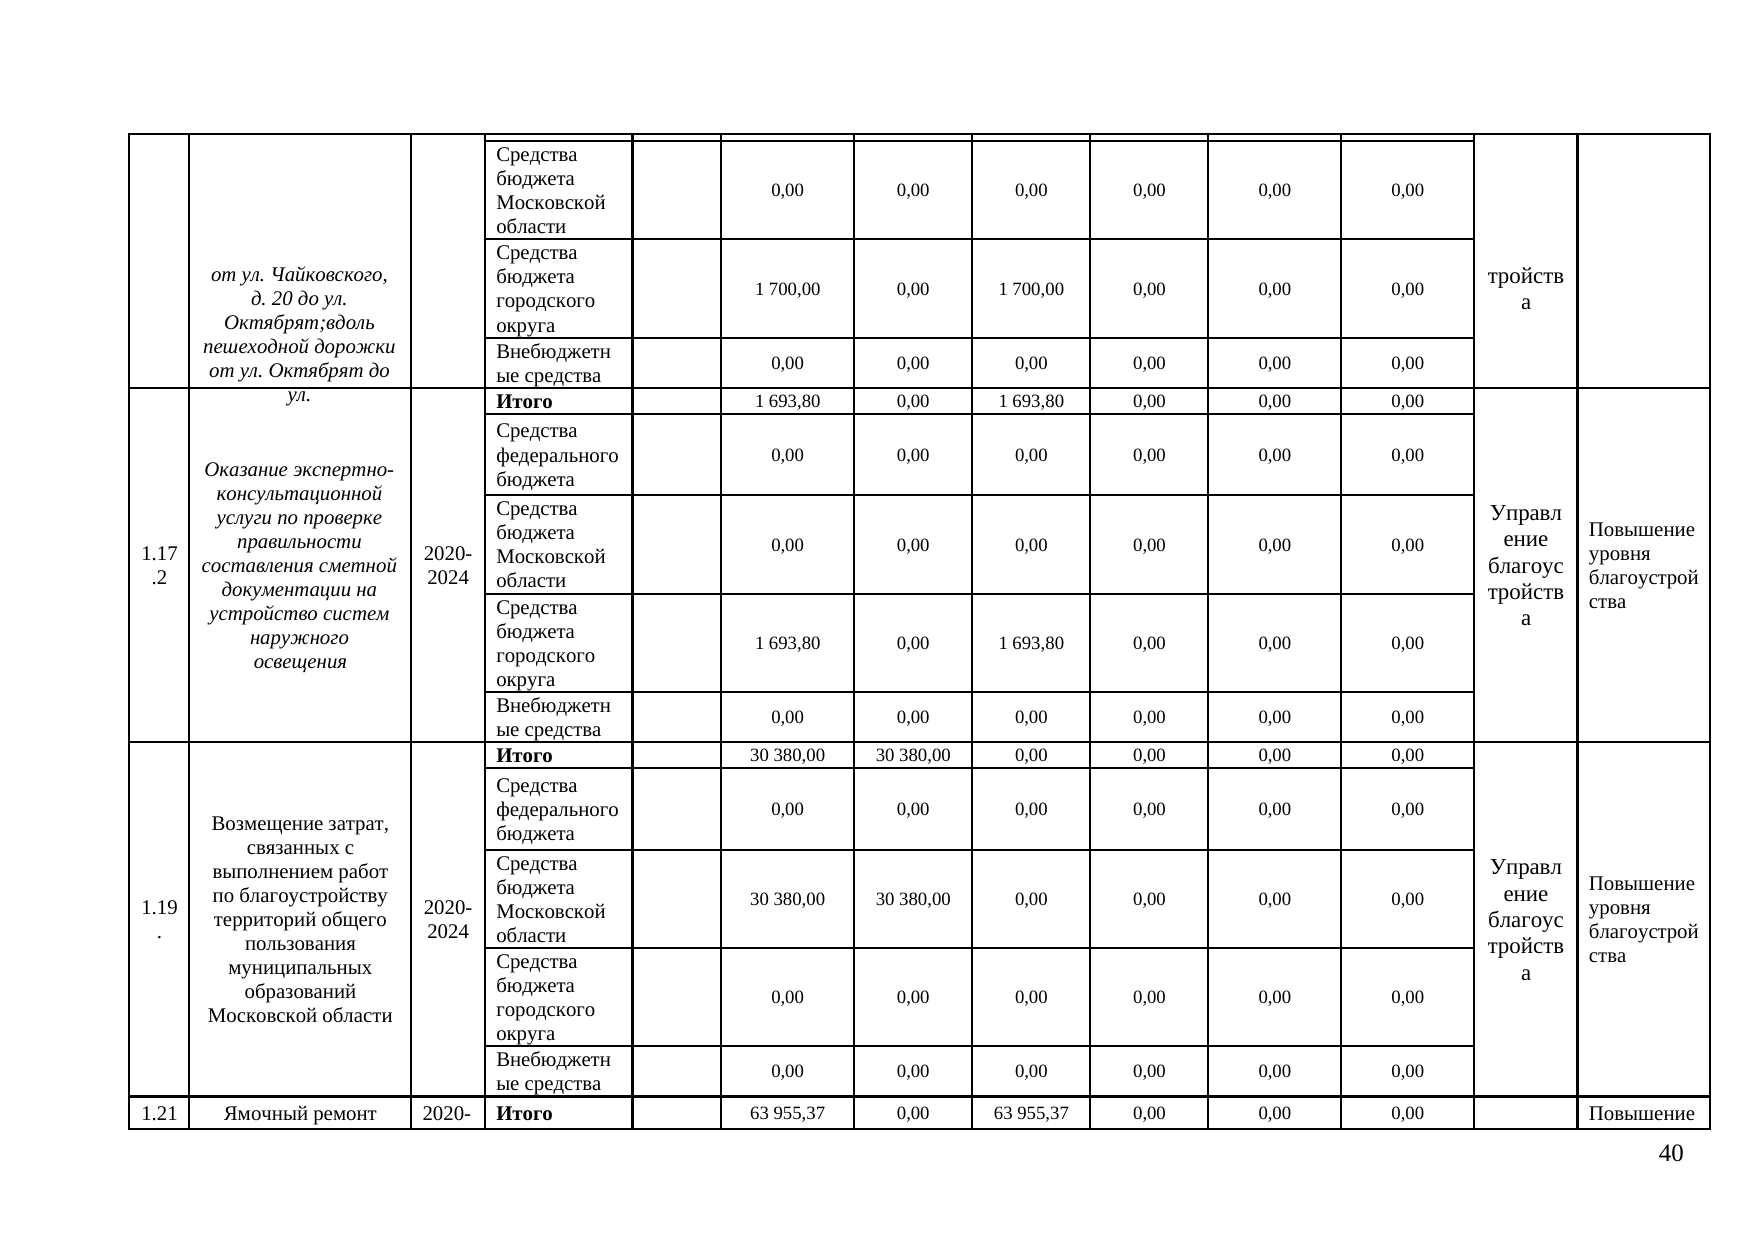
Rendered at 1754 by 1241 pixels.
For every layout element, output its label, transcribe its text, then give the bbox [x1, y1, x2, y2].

table_cell 1 693,80 [973, 595, 1089, 691]
table_cell 0,00 [1091, 240, 1207, 337]
table_cell Средства бюджета Московской области [486, 142, 631, 238]
table_cell 0,00 [1209, 769, 1340, 848]
table_cell 0,00 [722, 769, 853, 848]
table_cell 0,00 [1342, 415, 1473, 494]
table_cell 2020-2024 [412, 389, 484, 741]
table_cell 0,00 [1091, 142, 1207, 238]
table_cell 0,00 [855, 595, 971, 691]
table_cell 0,00 [1342, 769, 1473, 848]
table_cell 0,00 [1209, 1047, 1340, 1095]
table_cell 0,00 [1091, 851, 1207, 947]
table_cell 0,00 [1342, 1047, 1473, 1095]
table_cell 0,00 [722, 339, 853, 387]
table_cell 30 380,00 [855, 851, 971, 947]
table_cell 0,00 [1091, 389, 1207, 413]
table_cell 0,00 [1209, 389, 1340, 413]
table_cell 1 700,00 [973, 240, 1089, 337]
table_cell 0,00 [1209, 693, 1340, 741]
table_cell [634, 743, 720, 767]
table_cell Средства бюджета Московской области [486, 851, 631, 947]
table_cell Средства бюджета городского округа [486, 949, 631, 1045]
table_cell 0,00 [855, 240, 971, 337]
table_cell 0,00 [855, 693, 971, 741]
table_cell 0,00 [722, 496, 853, 592]
table_cell Внебюджетные средства [486, 1047, 631, 1095]
table_cell [634, 339, 720, 387]
table_cell 0,00 [1091, 1047, 1207, 1095]
table_cell Управление благоустройства [1475, 389, 1576, 741]
table_cell 0,00 [855, 769, 971, 848]
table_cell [486, 135, 631, 140]
table_cell 0,00 [973, 415, 1089, 494]
table_cell [634, 1047, 720, 1095]
table_cell 0,00 [855, 339, 971, 387]
table_cell [634, 142, 720, 238]
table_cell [1475, 1098, 1576, 1128]
table_cell 0,00 [1209, 240, 1340, 337]
table_cell Итого [486, 1098, 631, 1128]
table_cell Оказание экспертно-консультационной услуги по проверке правильности составления сметной документации на устройство систем наружного освещения [190, 389, 410, 741]
table_cell 0,00 [1209, 1098, 1340, 1128]
table_cell 0,00 [1342, 851, 1473, 947]
table_cell Средства бюджета Московской области [486, 496, 631, 592]
table_cell Средства федерального бюджета [486, 415, 631, 494]
table_cell 0,00 [855, 415, 971, 494]
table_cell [1579, 1098, 1709, 1128]
table_cell Средства бюджета городского округа [486, 240, 631, 337]
table_cell 0,00 [1091, 949, 1207, 1045]
table_cell 0,00 [1209, 415, 1340, 494]
table_cell [634, 415, 720, 494]
table_cell [634, 389, 720, 413]
table_cell 0,00 [1342, 1098, 1473, 1128]
table_cell 0,00 [1091, 339, 1207, 387]
table_cell Возмещение затрат, связанных с выполнением работ по благоустройству территорий общего пользования муниципальных образований Московской области [190, 743, 410, 1095]
table_cell [634, 135, 720, 140]
table_cell 0,00 [973, 851, 1089, 947]
table_cell 63 955,37 [973, 1098, 1089, 1128]
table_cell 30 380,00 [722, 851, 853, 947]
table_cell Итого [486, 743, 631, 767]
table_cell 0,00 [1091, 496, 1207, 592]
table_cell 0,00 [1209, 142, 1340, 238]
table_cell 0,00 [1209, 595, 1340, 691]
table_cell 0,00 [722, 693, 853, 741]
table_cell 1.21. [130, 1098, 188, 1128]
table_cell 0,00 [855, 1047, 971, 1095]
table_cell [634, 693, 720, 741]
table_cell 30 380,00 [855, 743, 971, 767]
table_cell 0,00 [1342, 743, 1473, 767]
table_cell [634, 595, 720, 691]
table_cell 0,00 [855, 142, 971, 238]
table_cell 1 693,80 [722, 595, 853, 691]
table_cell 0,00 [1342, 496, 1473, 592]
table_cell 0,00 [973, 743, 1089, 767]
table_cell Внебюджетные средства [486, 693, 631, 741]
table_cell 0,00 [1342, 240, 1473, 337]
table_cell [634, 240, 720, 337]
table_cell 0,00 [1209, 949, 1340, 1045]
table_cell 0,00 [973, 496, 1089, 592]
table_cell 0,00 [1342, 949, 1473, 1045]
table_cell 0,00 [973, 769, 1089, 848]
table_cell [634, 769, 720, 848]
table_cell 0,00 [1209, 743, 1340, 767]
table_cell 1 693,80 [722, 389, 853, 413]
table_cell 0,00 [1091, 693, 1207, 741]
table_cell 1 693,80 [973, 389, 1089, 413]
table_cell 0,00 [722, 949, 853, 1045]
table_cell Внебюджетные средства [486, 339, 631, 387]
table_cell 0,00 [973, 949, 1089, 1045]
table_cell 0,00 [973, 1047, 1089, 1095]
table_cell 0,00 [973, 339, 1089, 387]
table_cell [634, 496, 720, 592]
table_cell [634, 1098, 720, 1128]
table_cell 0,00 [1209, 339, 1340, 387]
table_cell 0,00 [855, 1098, 971, 1128]
table_cell 30 380,00 [722, 743, 853, 767]
table_cell 0,00 [1342, 389, 1473, 413]
table_cell 0,00 [1209, 496, 1340, 592]
table_cell 0,00 [1091, 595, 1207, 691]
table_cell Управление благоустройства [1475, 743, 1576, 1095]
table_cell 1.17.2 [130, 389, 188, 741]
table_cell 0,00 [855, 496, 971, 592]
table_cell Повышение уровня благоустройства [1579, 743, 1709, 1095]
table_cell 63 955,37 [722, 1098, 853, 1128]
table_cell 2020-2024 [412, 743, 484, 1095]
table_cell 0,00 [1342, 339, 1473, 387]
table_cell 0,00 [1091, 415, 1207, 494]
table_cell 0,00 [973, 142, 1089, 238]
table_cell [190, 1098, 410, 1128]
table_cell 0,00 [1342, 595, 1473, 691]
table_cell 0,00 [722, 415, 853, 494]
table_cell 0,00 [1209, 851, 1340, 947]
table_cell [634, 851, 720, 947]
table_cell 0,00 [722, 1047, 853, 1095]
table_cell 0,00 [855, 389, 971, 413]
table_cell 0,00 [973, 693, 1089, 741]
table_cell Средства бюджета городского округа [486, 595, 631, 691]
table_cell 0,00 [1091, 769, 1207, 848]
table_cell 2020-2024 [412, 1098, 484, 1128]
table_cell 0,00 [722, 142, 853, 238]
table_cell 0,00 [855, 949, 971, 1045]
table_cell Повышение уровня благоустройства [1579, 389, 1709, 741]
table_cell 1 700,00 [722, 240, 853, 337]
table_cell Итого [486, 389, 631, 413]
table_cell 1.19. [130, 743, 188, 1095]
table_cell 0,00 [1091, 1098, 1207, 1128]
table_cell Средства федерального бюджета [486, 769, 631, 848]
table_cell 0,00 [1091, 743, 1207, 767]
table_cell [634, 949, 720, 1045]
table_cell 0,00 [1342, 693, 1473, 741]
table_cell 0,00 [1342, 142, 1473, 238]
